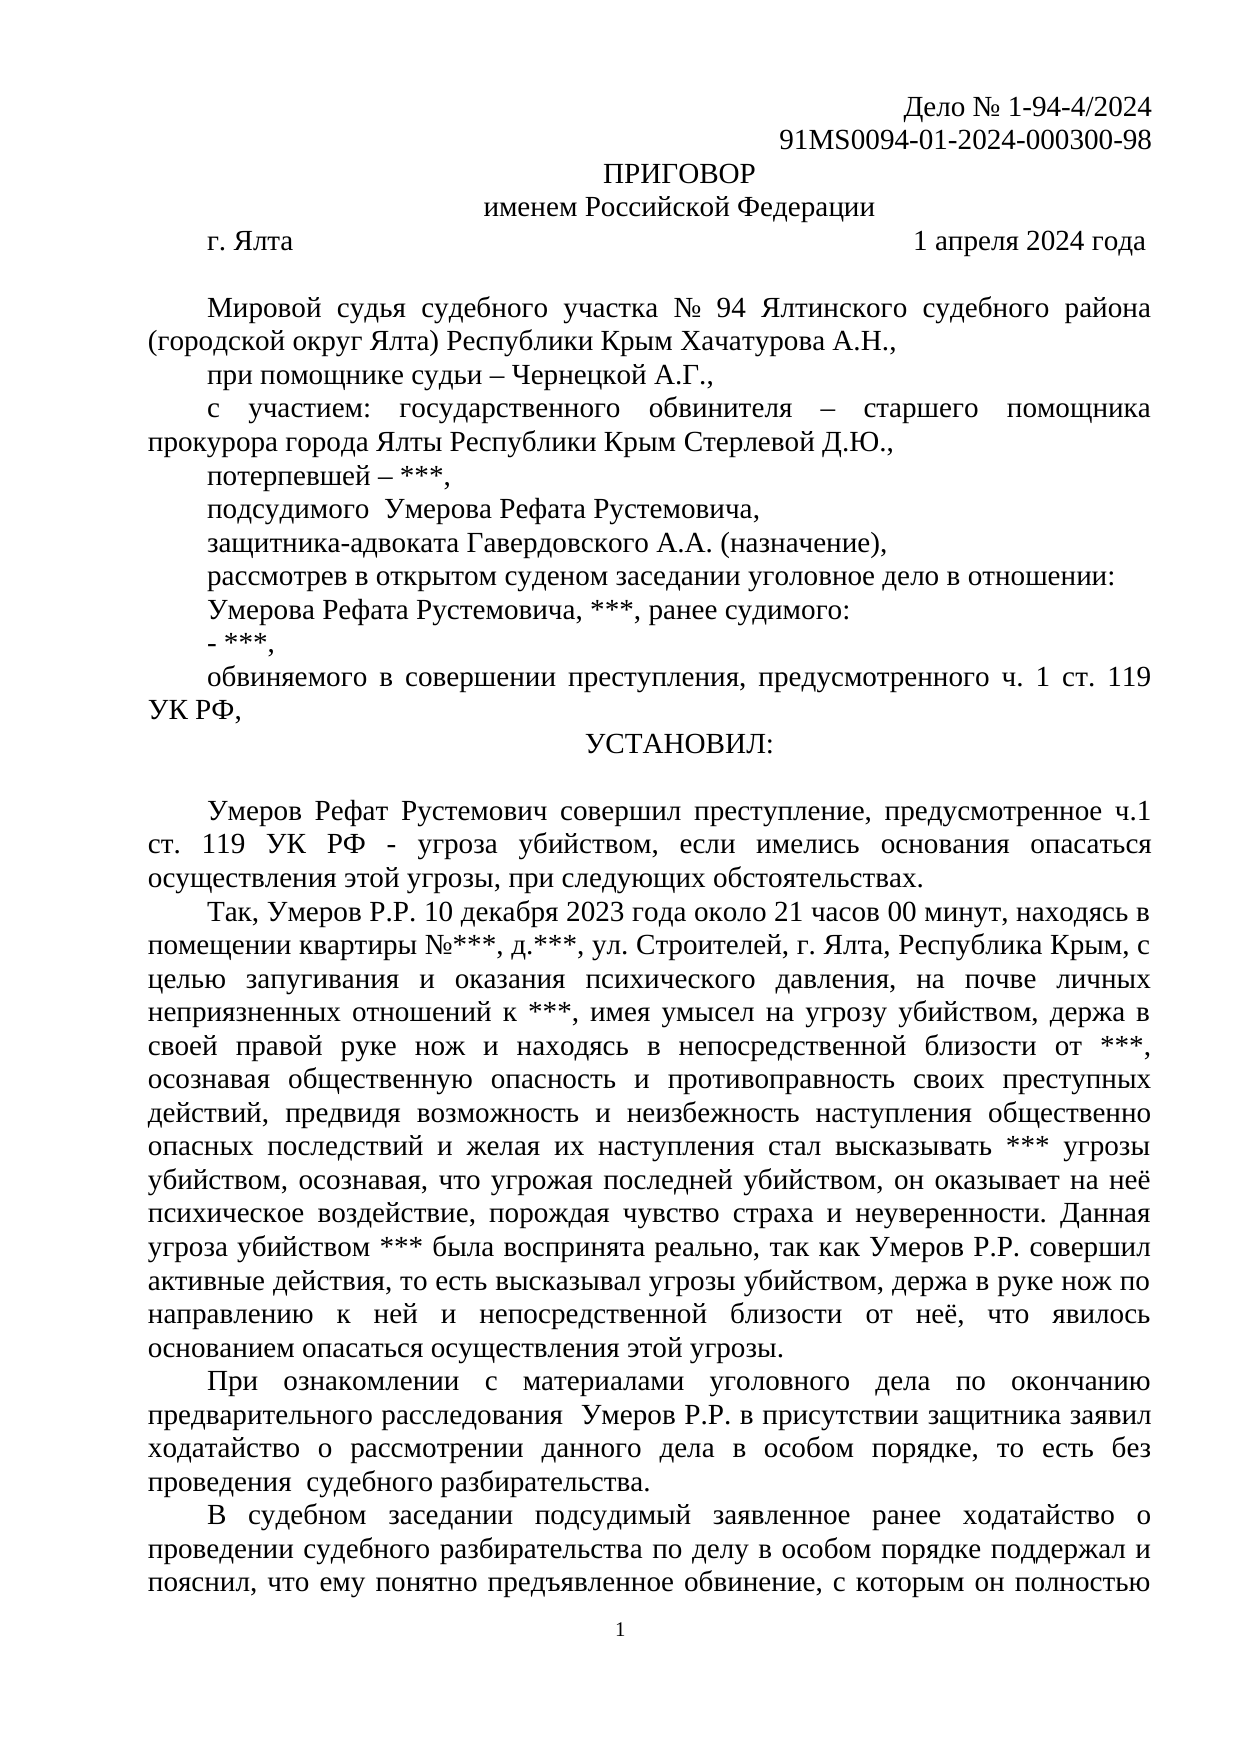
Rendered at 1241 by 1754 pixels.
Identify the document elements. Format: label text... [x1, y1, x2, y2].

text Умеров Рефат Рустемович совершил преступление, предусмотренное ч.1 ст. 119 УК РФ - угроза убийством, если имелись основания опасаться осуществления этой угрозы, при следующих обстоятельствах. [148, 793, 1152, 894]
text Умерова Рефата Рустемовича, ***, ранее судимого: [148, 592, 1152, 625]
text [148, 1497, 1152, 1598]
text обвиняемого в совершении преступления, предусмотренного ч. 1 ст. 119 УК РФ, [148, 659, 1152, 726]
text с участием: государственного обвинителя – старшего помощника прокурора города Ялты Республики Крым Стерлевой Д.Ю., [148, 391, 1152, 458]
text Дело № 1-94-4/2024 [148, 89, 1152, 122]
text именем Российской Федерации [148, 189, 1152, 223]
text при помощнике судьи – Чернецкой А.Г., [148, 357, 1152, 391]
text г. Ялта 1 апреля 2024 года [148, 223, 1152, 256]
text подсудимого Умерова Рефата Рустемовича, [148, 491, 1152, 525]
text - ***, [148, 625, 1152, 659]
text 91MS0094-01-2024-000300-98 [148, 122, 1152, 156]
text потерпевшей – ***, [148, 458, 1152, 491]
text Так, Умеров Р.Р. 10 декабря 2023 года около 21 часов 00 минут, находясь в помещении квартиры №***, д.***, ул. Строителей, г. Ялта, Республика Крым, с целью запугивания и оказания психического давления, на почве личных неприязненных отношений к ***, имея умысел на угрозу убийством, держа в своей правой руке нож и находясь в непосредственной близости от ***, осознавая общественную опасность и противоправность своих преступных действий, предвидя возможность и неизбежность наступления общественно опасных последствий и желая их наступления стал высказывать *** угрозы убийством, осознавая, что угрожая последней убийством, он оказывает на неё психическое воздействие, порождая чувство страха и неуверенности. Данная угроза убийством *** была воспринята реально, так как Умеров Р.Р. совершил активные действия, то есть высказывал угрозы убийством, держа в руке нож по направлению к ней и непосредственной близости от неё, что явилось основанием опасаться осуществления этой угрозы. [148, 894, 1152, 1363]
text ПРИГОВОР [148, 156, 1152, 189]
text рассмотрев в открытом суденом заседании уголовное дело в отношении: [148, 558, 1152, 592]
text УСТАНОВИЛ: [148, 726, 1152, 759]
text Мировой судья судебного участка № 94 Ялтинского судебного района (городской округ Ялта) Республики Крым Хачатурова А.Н., [148, 290, 1152, 357]
text При ознакомлении с материалами уголовного дела по окончанию предварительного расследования Умеров Р.Р. в присутствии защитника заявил ходатайство о рассмотрении данного дела в особом порядке, то есть без проведения судебного разбирательства. [148, 1363, 1152, 1497]
text защитника-адвоката Гавердовского А.А. (назначение), [148, 525, 1152, 558]
